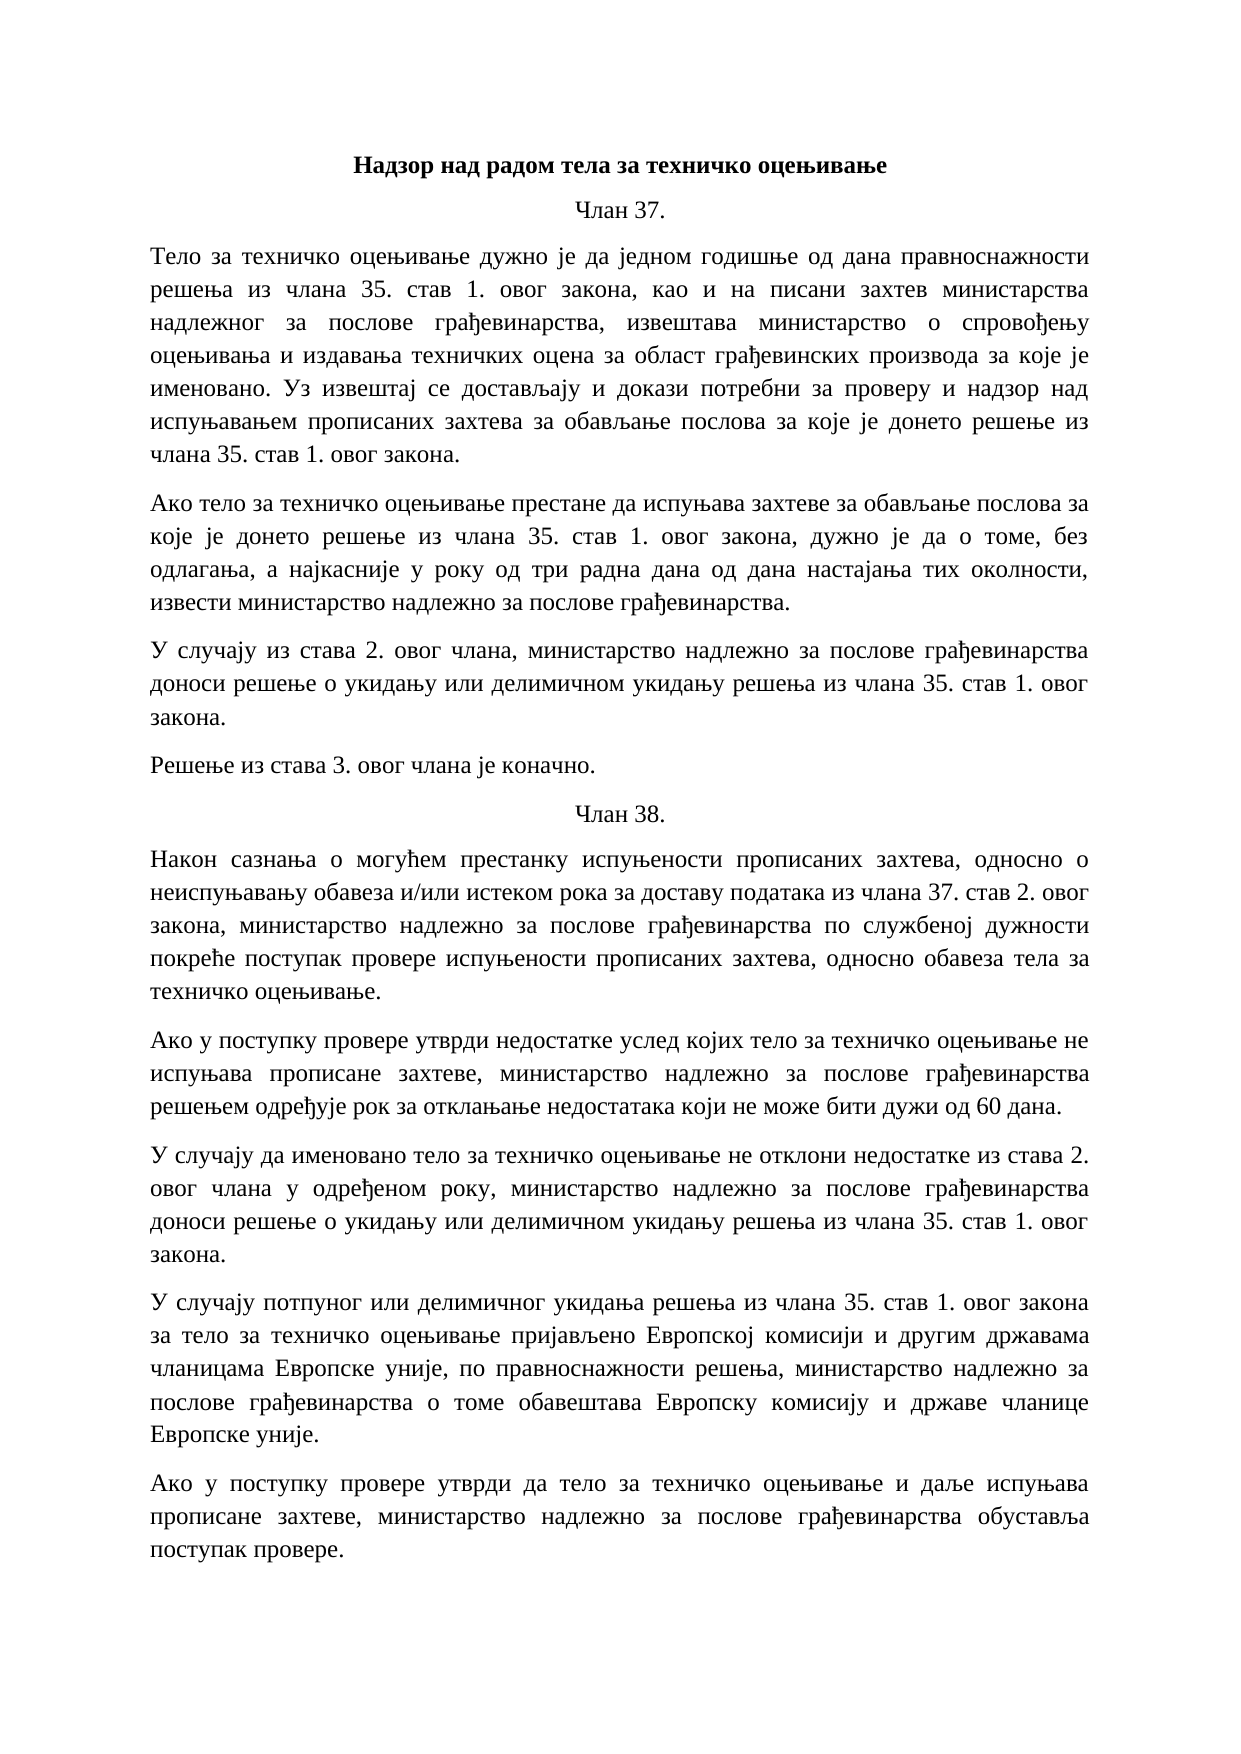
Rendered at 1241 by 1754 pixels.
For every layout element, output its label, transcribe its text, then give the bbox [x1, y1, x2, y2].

text Ако у поступку провере утврди недостатке услед којих телo за техничко оцењивање не испуњава прописане захтеве, министарство надлежно за послове грађевинарства решењем одређује рок за отклањање недостатака који не може бити дужи од 60 дана. [150, 1025, 1090, 1120]
text Члан 38. [150, 799, 1090, 828]
text Ако телo за техничко оцењивање престане да испуњава захтеве за обављање послова за које је донето решење из члана 35. став 1. овог закона, дужно је да о томе, без одлагања, а најкасније у року од три радна дана од дана настајања тих околности, извести министарство надлежно за послове грађевинарства. [150, 488, 1090, 616]
text У случају потпуног или делимичног укидања решења из члана 35. став 1. овог закона за телo за техничко оцењивање пријављено Европској комисији и другим државама чланицама Европске уније, по правноснажности решења, министарство надлежно за послове грађевинарства о томе обавештава Европску комисију и државе чланице Европске уније. [150, 1287, 1090, 1448]
text Ако у поступку провере утврди да телo за техничко оцењивање и даље испуњава прописане захтеве, министарство надлежно за послове грађевинарства обуставља поступак провере. [150, 1468, 1090, 1563]
text Након сазнања о могућем престанку испуњености прописаних захтева, односно о неиспуњавању обавеза и/или истеком рока за доставу података из члана 37. став 2. овог закона, министарство надлежно за послове грађевинарства по службеној дужности покреће поступак провере испуњености прописаних захтева, односно обавеза тела за техничко оцењивање. [150, 844, 1090, 1005]
text Надзор над радом тела за техничко оцењивање [150, 150, 1090, 179]
text У случају из става 2. овог члана, министарство надлежно за послове грађевинарства доноси решење о укидању или делимичном укидању решења из члана 35. став 1. овог закона. [150, 636, 1090, 730]
text Телo за техничко оцењивање дужно је да једном годишње од дана правноснажности решења из члана 35. став 1. овог закона, као и на писани захтев министарства надлежног за послове грађевинарства, извештава министарство о спровођењу оцењивања и издавања техничких оцена за област грађевинских производа за које је именовано. Уз извештај се достављају и докази потребни за проверу и надзор над испуњавањем прописаних захтева за обављање послова за које је донето решење из члана 35. став 1. овог закона. [150, 241, 1090, 468]
text Решење из става 3. овог члана је коначно. [150, 750, 1090, 779]
text Члан 37. [150, 196, 1090, 224]
text У случају да именовано тело за техничко оцењивање не отклони недостатке из става 2. овог члана у одређеном року, министарство надлежно за послове грађевинарства доноси решење о укидању или делимичном укидању решења из члана 35. став 1. овог закона. [150, 1140, 1090, 1268]
